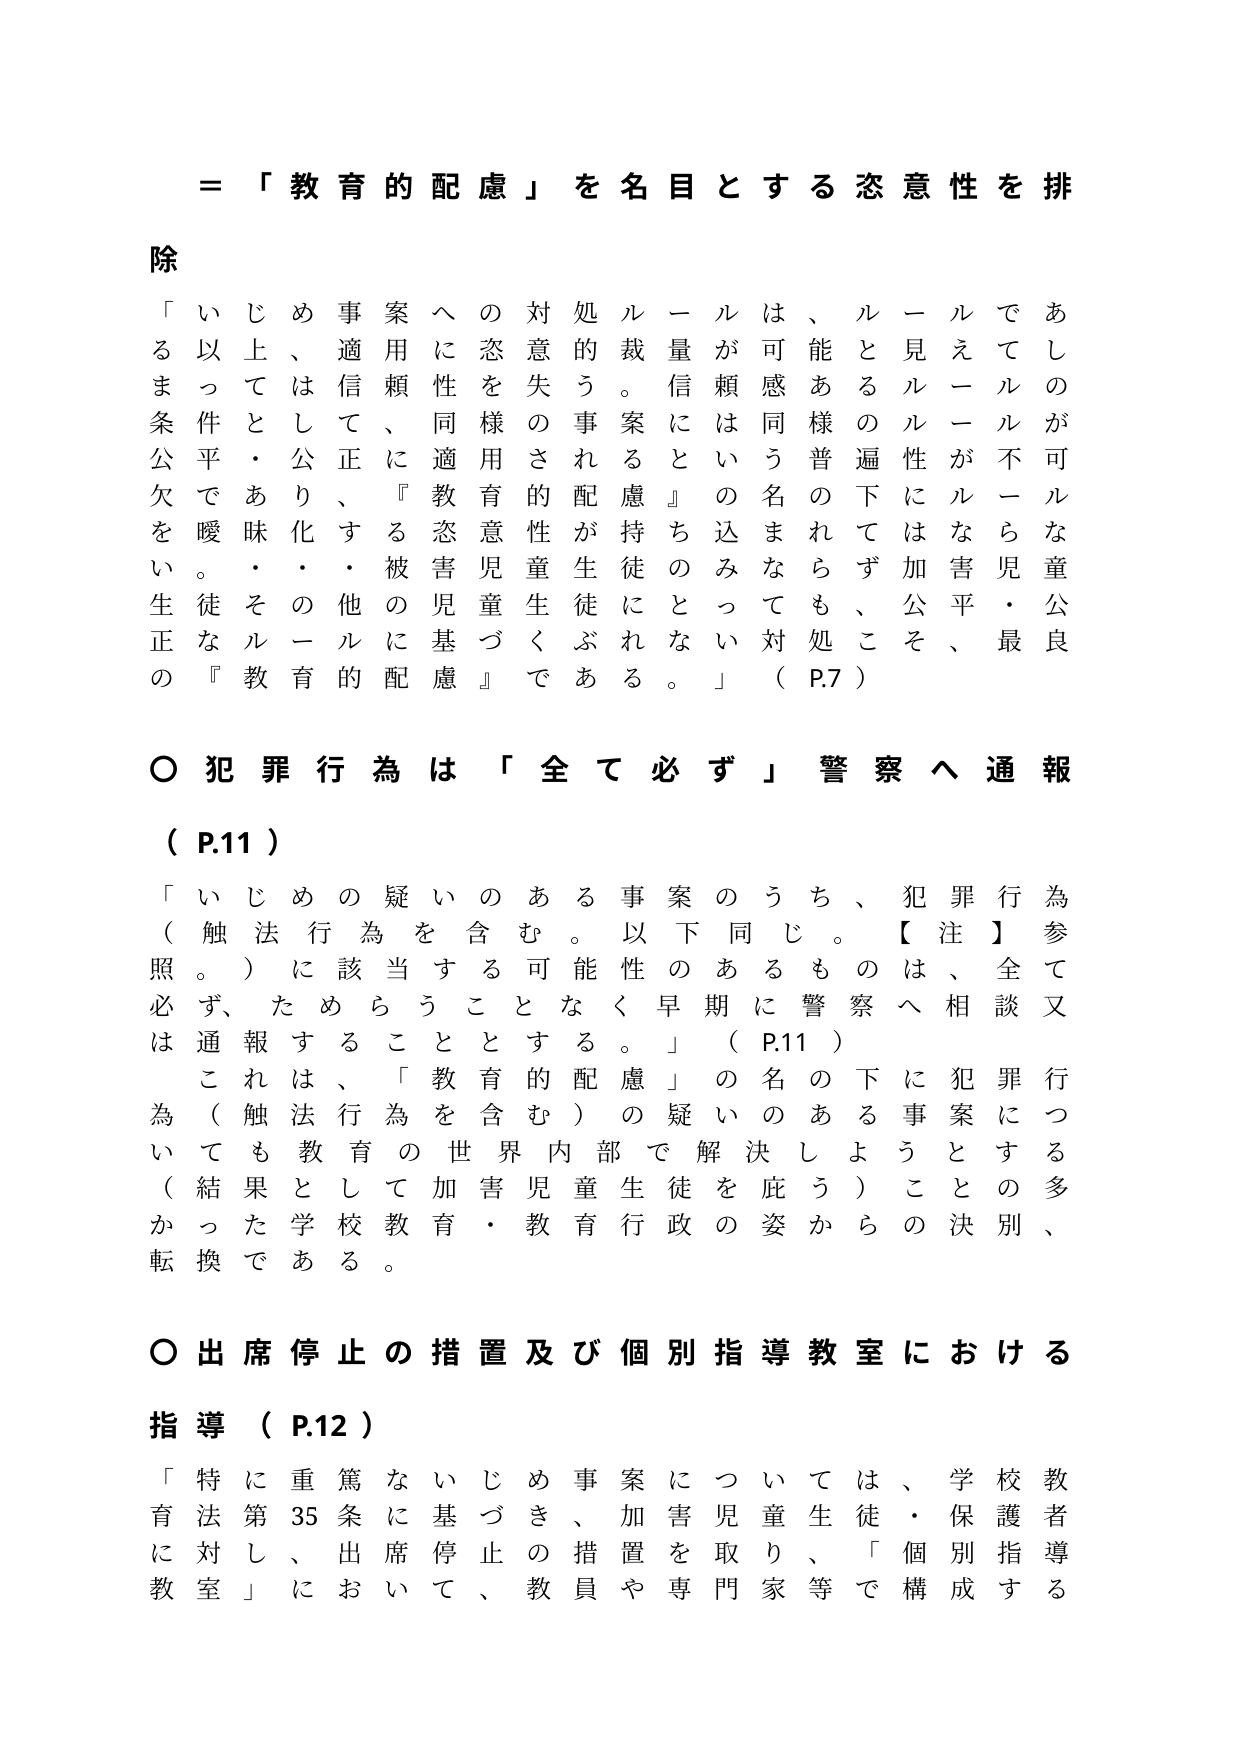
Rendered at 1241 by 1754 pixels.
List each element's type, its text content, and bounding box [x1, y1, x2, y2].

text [149, 1460, 1091, 1606]
text 〇出席停止の措置及び個別指導教室における指導（P.12） [149, 1314, 1091, 1460]
text 〇犯罪行為は「全て必ず」警察へ通報（P.11） [149, 731, 1091, 877]
text ＝「教育的配慮」を名目とする恣意性を排除 [149, 148, 1091, 294]
text 「いじめの疑いのある事案のうち、犯罪行為（触法行為を含む。以下同じ。【注】参照。）に該当する可能性のあるものは、全て必ず、ためらうことなく早期に警察へ相談又は通報することとする。」（P.11） [149, 877, 1091, 1059]
text これは、「教育的配慮」の名の下に犯罪行為（触法行為を含む）の疑いのある事案についても教育の世界内部で解決しようとする（結果として加害児童生徒を庇う）ことの多かった学校教育・教育行政の姿からの決別、転換である。 [149, 1059, 1091, 1278]
text 「いじめ事案への対処ルールは、ルールである以上、適用に恣意的裁量が可能と見えてしまっては信頼性を失う。信頼感あるルールの条件として、同様の事案には同様のルールが公平・公正に適用されるという普遍性が不可欠であり、『教育的配慮』の名の下にルールを曖昧化する恣意性が持ち込まれてはならない。・・・被害児童生徒のみならず加害児童生徒その他の児童生徒にとっても、公平・公正なルールに基づくぶれない対処こそ、最良の『教育的配慮』である。」（P.7） [149, 294, 1091, 695]
